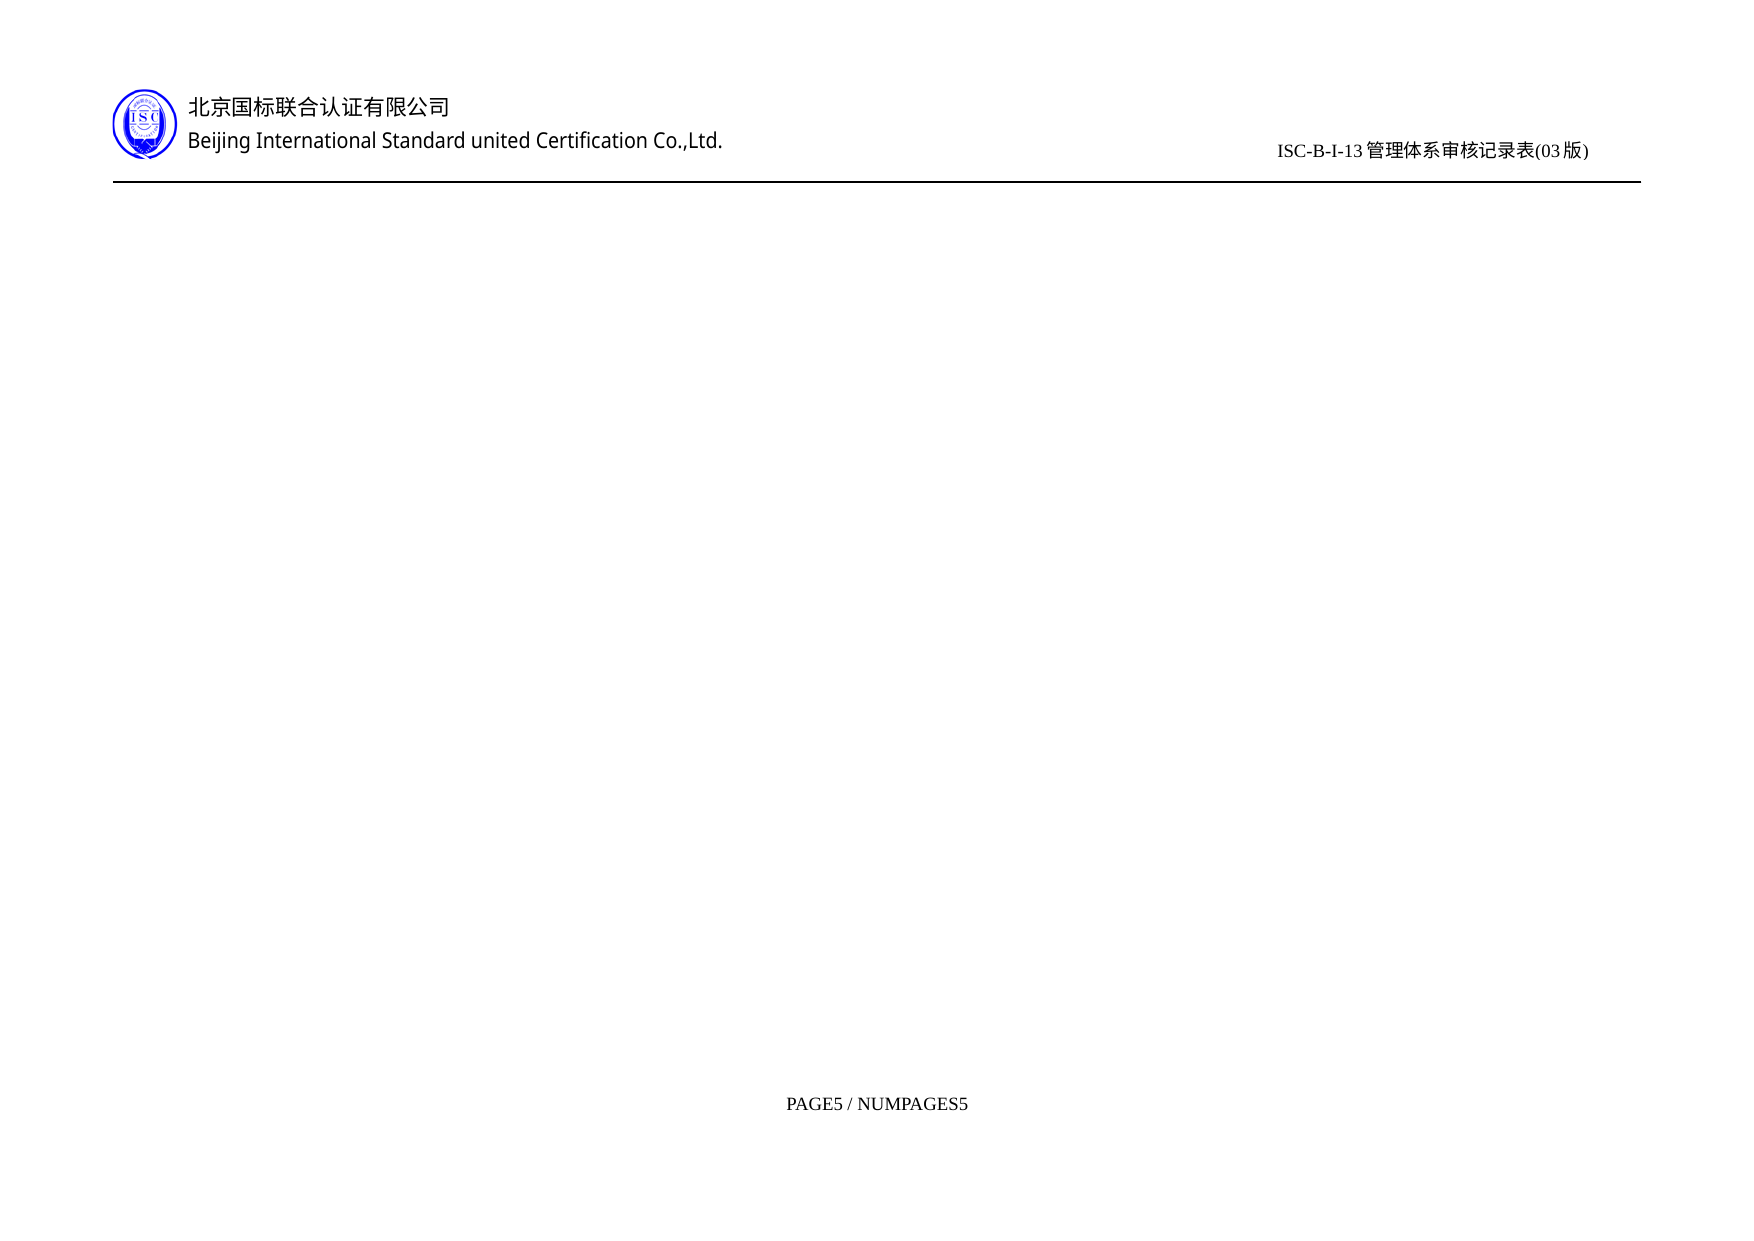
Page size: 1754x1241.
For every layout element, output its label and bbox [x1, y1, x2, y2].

picture [112, 89, 180, 158]
